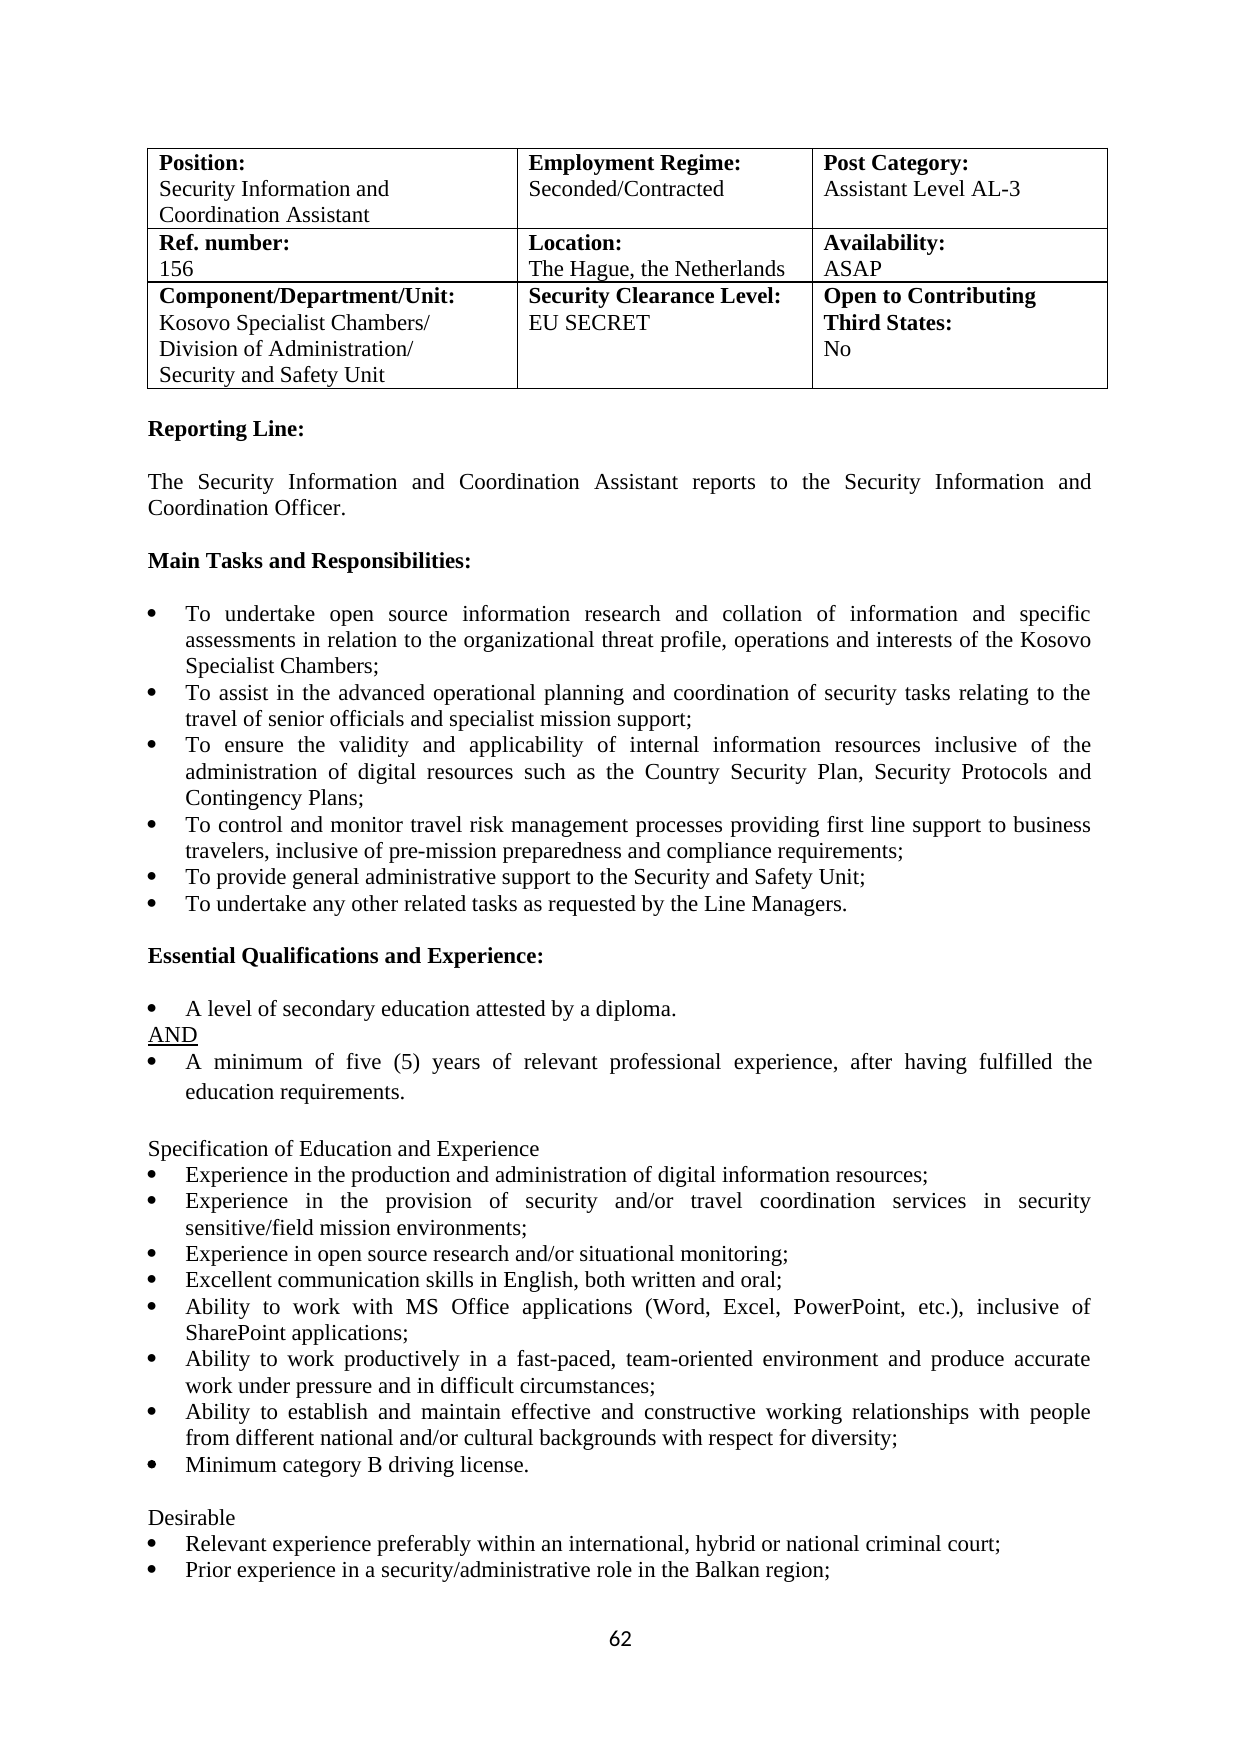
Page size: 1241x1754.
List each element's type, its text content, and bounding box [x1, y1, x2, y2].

list Relevant experience preferably within an international, hybrid or national criminal court; [148, 1530, 1093, 1556]
list To control and monitor travel risk management processes providing first line support to business travelers, inclusive of pre-mission preparedness and compliance requirements; [148, 811, 1093, 863]
table_header Post Category: Assistant Level AL-3 [813, 149, 1107, 228]
list Ability to establish and maintain effective and constructive working relationships with people from different national and/or cultural backgrounds with respect for diversity; [148, 1398, 1093, 1451]
text Reporting Line: [148, 415, 1093, 442]
list Minimum category B driving license. [148, 1451, 1093, 1477]
table_cell Location: The Hague, the Netherlands [518, 229, 812, 281]
table_cell Open to Contributing Third States: No [813, 283, 1107, 388]
text AND [148, 1021, 1093, 1048]
list To undertake any other related tasks as requested by the Line Managers. [148, 890, 1093, 916]
list Excellent communication skills in English, both written and oral; [148, 1266, 1093, 1293]
table_cell Availability: ASAP [813, 229, 1107, 281]
list To provide general administrative support to the Security and Safety Unit; [148, 863, 1093, 890]
table_header Employment Regime: Seconded/Contracted [518, 149, 812, 228]
list A level of secondary education attested by a diploma. [148, 995, 1093, 1021]
table_header Position: Security Information and Coordination Assistant [148, 149, 517, 228]
list Ability to work productively in a fast-paced, team-oriented environment and produce accurate work under pressure and in difficult circumstances; [148, 1345, 1093, 1398]
list A minimum of five (5) years of relevant professional experience, after having fulfilled the education requirements. [148, 1048, 1093, 1104]
list To assist in the advanced operational planning and coordination of security tasks relating to the travel of senior officials and specialist mission support; [148, 679, 1093, 732]
text The Security Information and Coordination Assistant reports to the Security Information and Coordination Officer. [148, 468, 1093, 521]
text Specification of Education and Experience [148, 1134, 1093, 1161]
text Desirable [148, 1503, 1093, 1530]
table_cell Component/Department/Unit: Kosovo Specialist Chambers/ Division of Administration/ Security and Safety Unit [148, 283, 517, 388]
list Ability to work with MS Office applications (Word, Excel, PowerPoint, etc.), inclusive of SharePoint applications; [148, 1293, 1093, 1345]
list To undertake open source information research and collation of information and specific assessments in relation to the organizational threat profile, operations and interests of the Kosovo Specialist Chambers; [148, 600, 1093, 679]
text Essential Qualifications and Experience: [148, 942, 1093, 969]
list Experience in open source research and/or situational monitoring; [148, 1240, 1093, 1266]
text Main Tasks and Responsibilities: [148, 547, 1093, 573]
list Experience in the provision of security and/or travel coordination services in security sensitive/field mission environments; [148, 1187, 1093, 1240]
list Experience in the production and administration of digital information resources; [148, 1161, 1093, 1187]
table_cell Security Clearance Level: EU SECRET [518, 283, 812, 388]
list Prior experience in a security/administrative role in the Balkan region; [148, 1556, 1093, 1583]
list To ensure the validity and applicability of internal information resources inclusive of the administration of digital resources such as the Country Security Plan, Security Protocols and Contingency Plans; [148, 732, 1093, 811]
table_cell Ref. number: 156 [148, 229, 517, 281]
